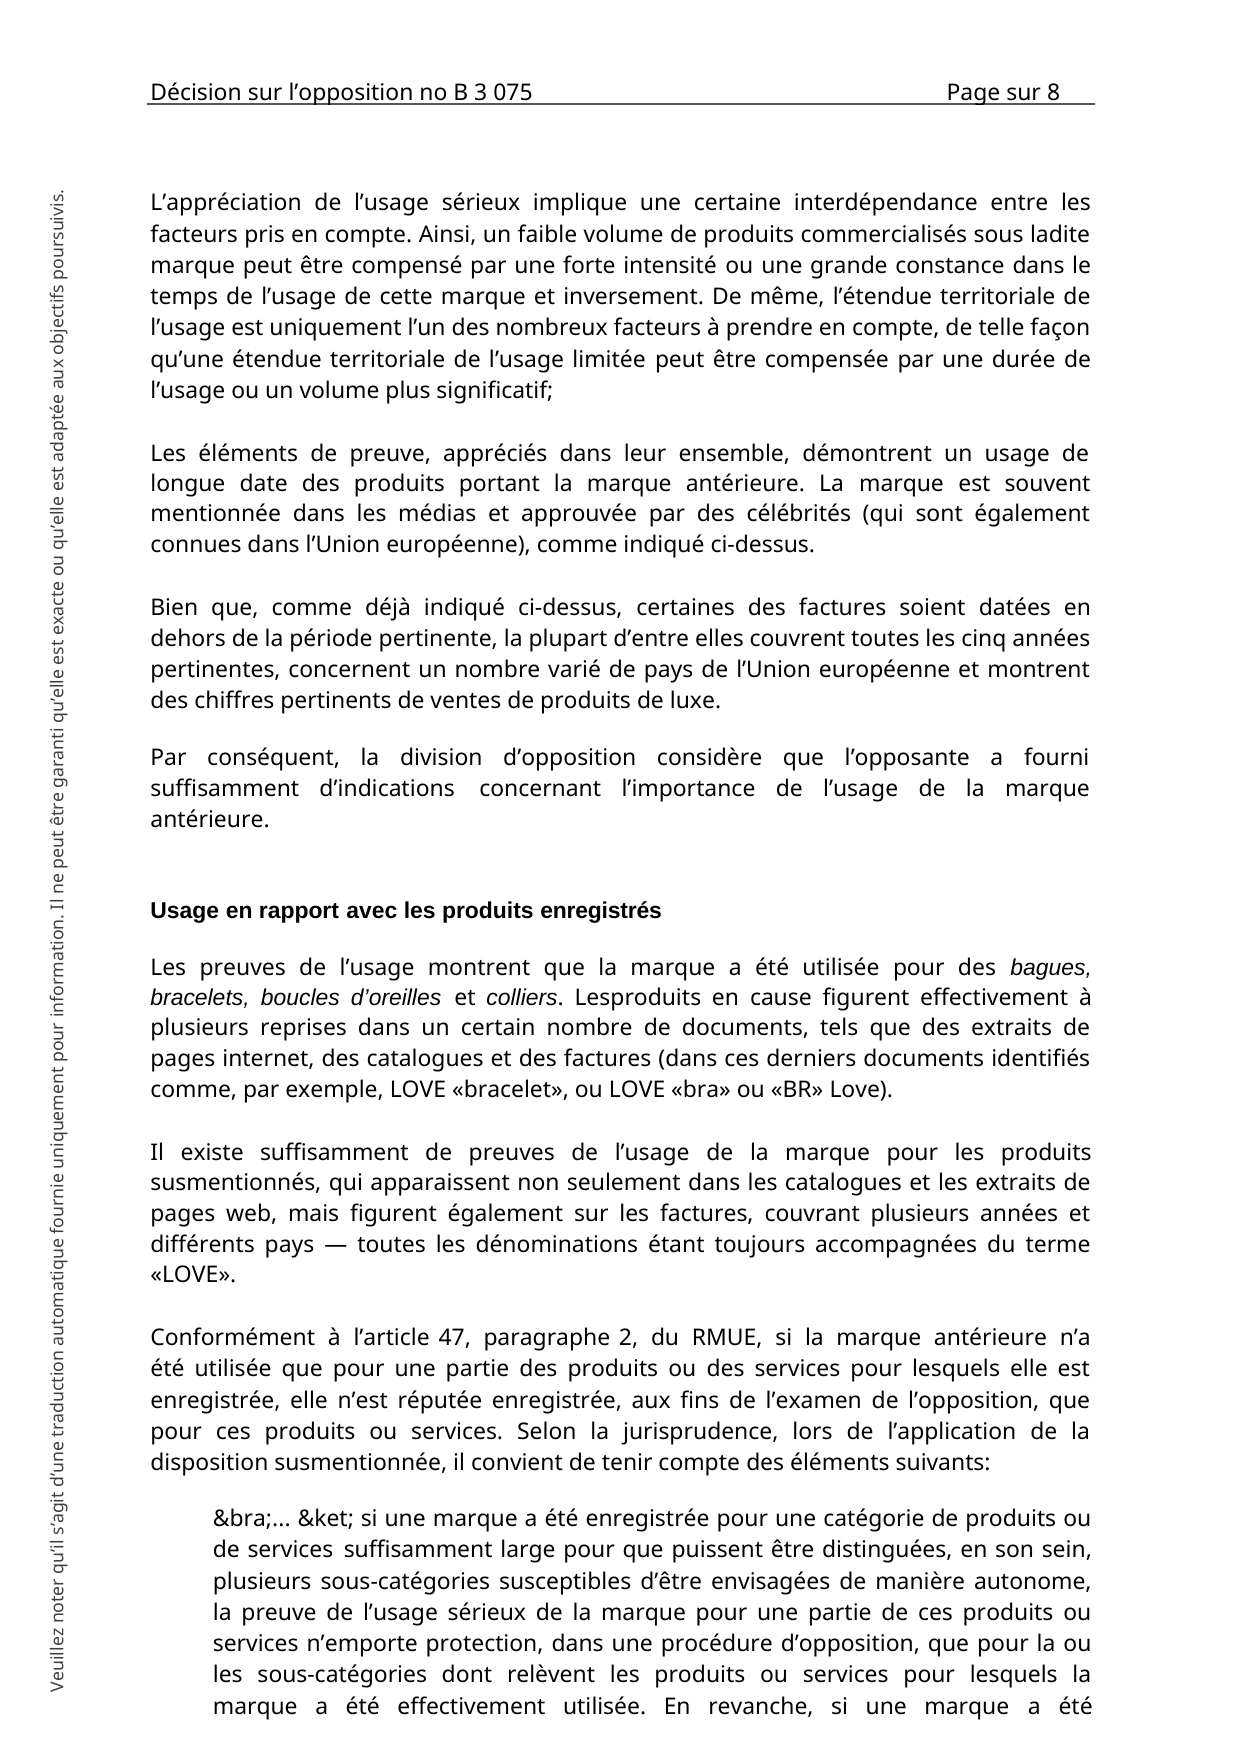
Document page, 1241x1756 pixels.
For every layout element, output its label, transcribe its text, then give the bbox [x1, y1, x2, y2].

text L’appréciation de l’usage sérieux implique une certaine interdépendance entre les facteurs pris en compte. Ainsi, un faible volume de produits commercialisés sous ladite marque peut être compensé par une forte intensité ou une grande constance dans le temps de l’usage de cette marque et inversement. De même, l’étendue territoriale de l’usage est uniquement l’un des nombreux facteurs à prendre en compte, de telle façon qu’une étendue territoriale de l’usage limitée peut être compensée par une durée de l’usage ou un volume plus significatif; [150, 186, 1091, 405]
text Bien que, comme déjà indiqué ci-dessus, certaines des factures soient datées en dehors de la période pertinente, la plupart d’entre elles couvrent toutes les cinq années pertinentes, concernent un nombre varié de pays de l’Union européenne et montrent des chiffres pertinents de ventes de produits de luxe. [150, 591, 1091, 716]
text Il existe suffisamment de preuves de l’usage de la marque pour les produits susmentionnés, qui apparaissent non seulement dans les catalogues et les extraits de pages web, mais figurent également sur les factures, couvrant plusieurs années et différents pays — toutes les dénominations étant toujours accompagnées du terme «LOVE». [150, 1136, 1091, 1289]
text Conformément à l’article 47, paragraphe 2, du RMUE, si la marque antérieure n’a été utilisée que pour une partie des produits ou des services pour lesquels elle est enregistrée, elle n’est réputée enregistrée, aux fins de l’examen de l’opposition, que pour ces produits ou services. Selon la jurisprudence, lors de l’application de la disposition susmentionnée, il convient de tenir compte des éléments suivants: [150, 1321, 1092, 1477]
subtitle Usage en rapport avec les produits enregistrés [150, 897, 1107, 924]
text Par conséquent, la division d’opposition considère que l’opposante a fourni suffisamment d’indications concernant l’importance de l’usage de la marque antérieure. [150, 741, 1090, 834]
text Les preuves de l’usage montrent que la marque a été utilisée pour des bagues, bracelets, boucles d’oreilles et colliers. Lesproduits en cause figurent effectivement à plusieurs reprises dans un certain nombre de documents, tels que des extraits de pages internet, des catalogues et des factures (dans ces derniers documents identifiés comme, par exemple, LOVE «bracelet», ou LOVE «bra» ou «BR» Love). [150, 951, 1092, 1104]
text Les éléments de preuve, appréciés dans leur ensemble, démontrent un usage de longue date des produits portant la marque antérieure. La marque est souvent mentionnée dans les médias et approuvée par des célébrités (qui sont également connues dans l’Union européenne), comme indiqué ci-dessus. [150, 437, 1091, 559]
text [213, 1502, 1092, 1721]
